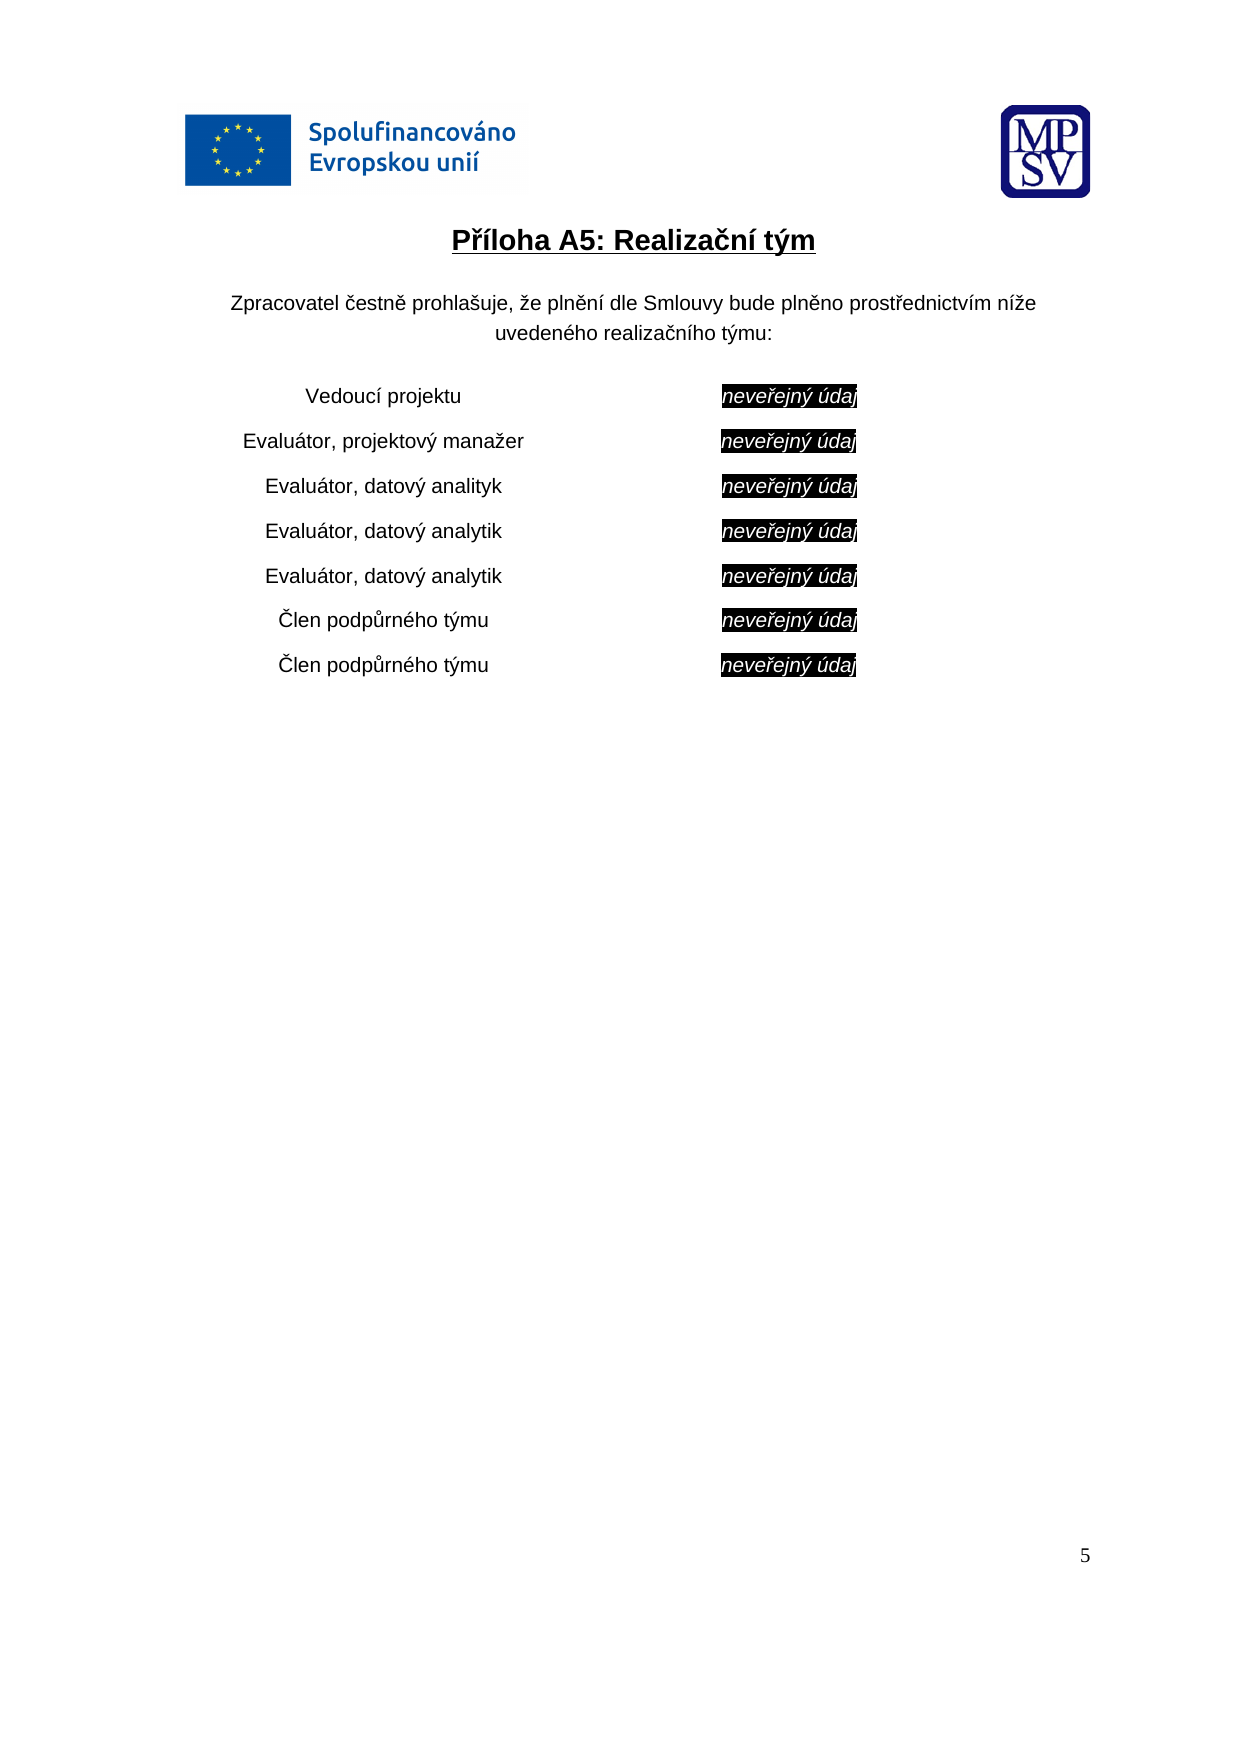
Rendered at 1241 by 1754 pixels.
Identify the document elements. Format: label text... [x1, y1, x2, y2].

table_cell neveřejný údaj [537, 553, 1042, 598]
table_cell Člen podpůrného týmu [230, 643, 537, 687]
table_cell neveřejný údaj [537, 598, 1042, 643]
picture [177, 103, 529, 195]
text Zpracovatel čestně prohlašuje, že plnění dle Smlouvy bude plněno prostřednictvím níže uvedeného realizačního týmu: [177, 286, 1090, 344]
table_cell Evaluátor, datový analityk [230, 463, 537, 508]
table_cell neveřejný údaj [537, 508, 1042, 553]
table_header neveřejný údaj [537, 374, 1042, 418]
subtitle Příloha A5: Realizační tým [177, 223, 1090, 257]
picture [1000, 105, 1091, 198]
table_cell Člen podpůrného týmu [230, 598, 537, 643]
table_cell neveřejný údaj [537, 419, 1042, 463]
table_cell Evaluátor, datový analytik [230, 508, 537, 553]
table_cell neveřejný údaj [537, 643, 1042, 687]
table_cell Evaluátor, projektový manažer [230, 419, 537, 463]
table_cell Evaluátor, datový analytik [230, 553, 537, 598]
table_cell neveřejný údaj [537, 463, 1042, 508]
table_header Vedoucí projektu [230, 374, 537, 418]
